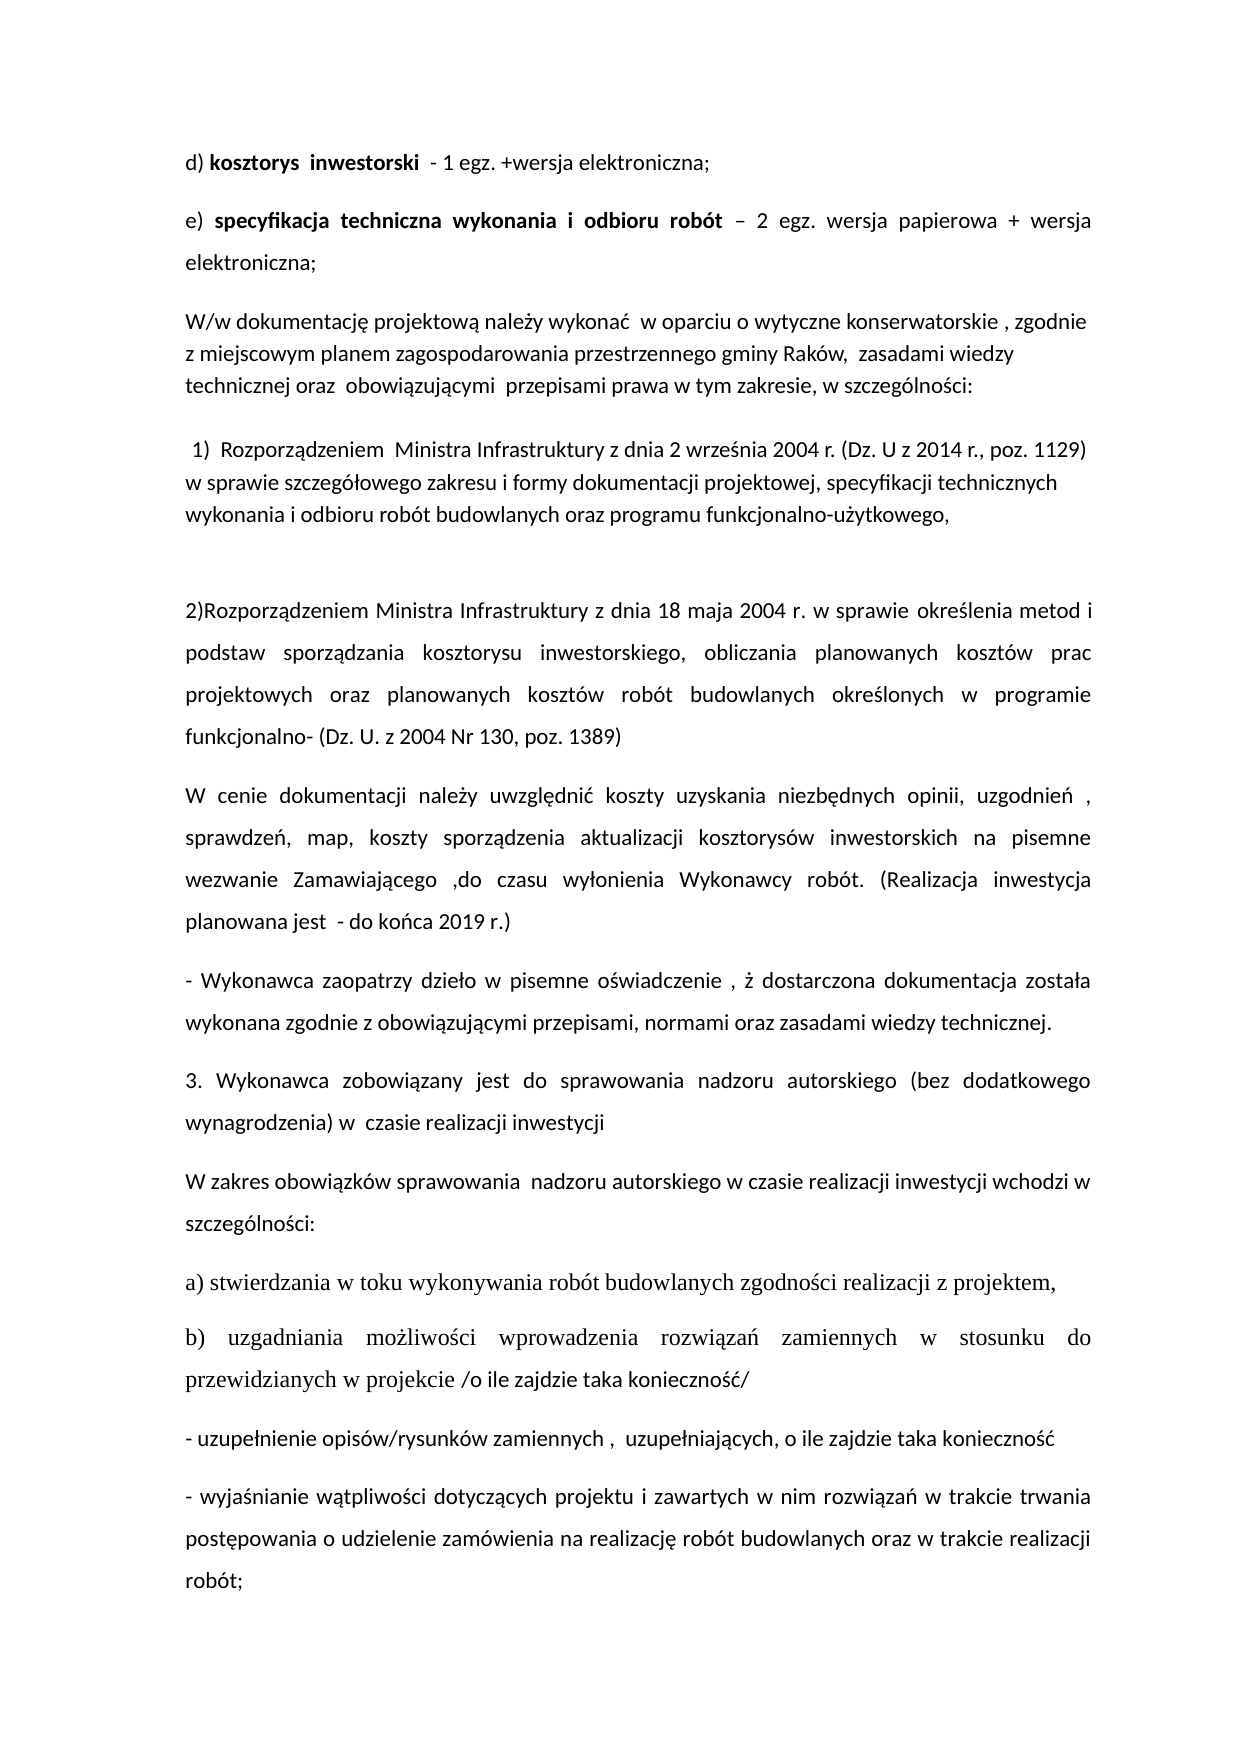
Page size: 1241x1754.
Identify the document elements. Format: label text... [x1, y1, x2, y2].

text - wyjaśnianie wątpliwości dotyczących projektu i zawartych w nim rozwiązań w trakcie trwania postępowania o udzielenie zamówienia na realizację robót budowlanych oraz w trakcie realizacji robót; [185, 1482, 1093, 1594]
text a) stwierdzania w toku wykonywania robót budowlanych zgodności realizacji z projektem, [148, 1268, 1093, 1295]
text - uzupełnienie opisów/rysunków zamiennych , uzupełniających, o ile zajdzie taka konieczność [185, 1424, 1093, 1452]
text 3. Wykonawca zobowiązany jest do sprawowania nadzoru autorskiego (bez dodatkowego wynagrodzenia) w czasie realizacji inwestycji [185, 1066, 1093, 1136]
text W/w dokumentację projektową należy wykonać w oparciu o wytyczne konserwatorskie , zgodnie z miejscowym planem zagospodarowania przestrzennego gminy Raków, zasadami wiedzy technicznej oraz obowiązującymi przepisami prawa w tym zakresie, w szczególności: [185, 307, 1093, 399]
text 1) Rozporządzeniem Ministra Infrastruktury z dnia 2 września 2004 r. (Dz. U z 2014 r., poz. 1129) w sprawie szczegółowego zakresu i formy dokumentacji projektowej, specyfikacji technicznych wykonania i odbioru robót budowlanych oraz programu funkcjonalno-użytkowego, [185, 436, 1093, 528]
text 2)Rozporządzeniem Ministra Infrastruktury z dnia 18 maja 2004 r. w sprawie określenia metod i podstaw sporządzania kosztorysu inwestorskiego, obliczania planowanych kosztów prac projektowych oraz planowanych kosztów robót budowlanych określonych w programie funkcjonalno- (Dz. U. z 2004 Nr 130, poz. 1389) [185, 597, 1093, 751]
text d) kosztorys inwestorski - 1 egz. +wersja elektroniczna; [185, 148, 1093, 176]
text W zakres obowiązków sprawowania nadzoru autorskiego w czasie realizacji inwestycji wchodzi w szczególności: [185, 1167, 1093, 1237]
text W cenie dokumentacji należy uwzględnić koszty uzyskania niezbędnych opinii, uzgodnień , sprawdzeń, map, koszty sporządzenia aktualizacji kosztorysów inwestorskich na pisemne wezwanie Zamawiającego ,do czasu wyłonienia Wykonawcy robót. (Realizacja inwestycja planowana jest - do końca 2019 r.) [185, 781, 1093, 935]
text b) uzgadniania możliwości wprowadzenia rozwiązań zamiennych w stosunku do przewidzianych w projekcie /o ile zajdzie taka konieczność/ [185, 1323, 1093, 1393]
text e) specyfikacja techniczna wykonania i odbioru robót – 2 egz. wersja papierowa + wersja elektroniczna; [185, 206, 1093, 276]
text - Wykonawca zaopatrzy dzieło w pisemne oświadczenie , ż dostarczona dokumentacja została wykonana zgodnie z obowiązującymi przepisami, normami oraz zasadami wiedzy technicznej. [185, 966, 1093, 1036]
